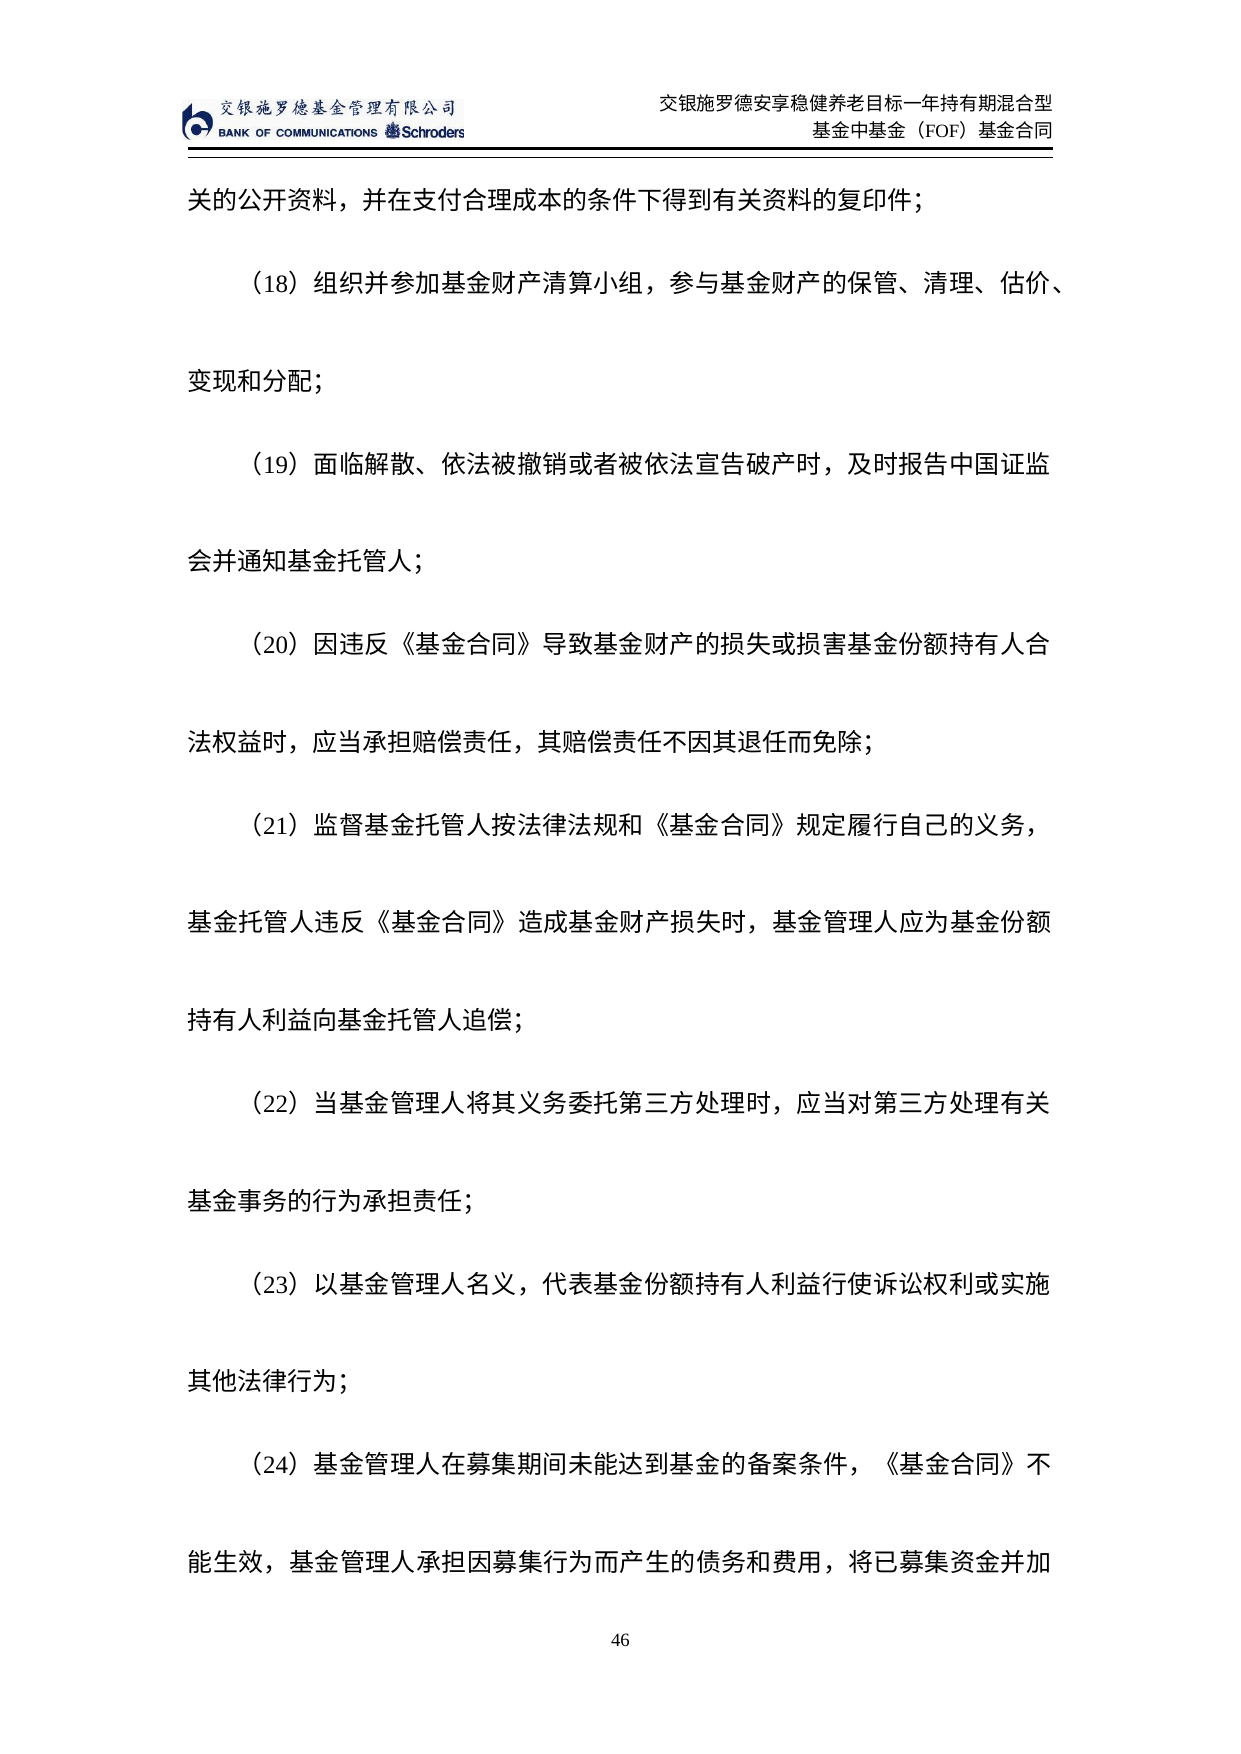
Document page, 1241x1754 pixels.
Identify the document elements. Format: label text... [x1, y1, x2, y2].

text （22）当基金管理人将其义务委托第三方处理时，应当对第三方处理有关基金事务的行为承担责任； [187, 1069, 1053, 1232]
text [187, 166, 1053, 231]
picture [182, 99, 464, 140]
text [187, 1430, 1053, 1593]
text （21）监督基金托管人按法律法规和《基金合同》规定履行自己的义务，基金托管人违反《基金合同》造成基金财产损失时，基金管理人应为基金份额持有人利益向基金托管人追偿； [187, 791, 1053, 1051]
text （20）因违反《基金合同》导致基金财产的损失或损害基金份额持有人合法权益时，应当承担赔偿责任，其赔偿责任不因其退任而免除； [187, 610, 1053, 773]
text （18）组织并参加基金财产清算小组，参与基金财产的保管、清理、估价、变现和分配； [187, 249, 1053, 412]
text （23）以基金管理人名义，代表基金份额持有人利益行使诉讼权利或实施其他法律行为； [187, 1250, 1053, 1412]
text （19）面临解散、依法被撤销或者被依法宣告破产时，及时报告中国证监会并通知基金托管人； [187, 430, 1053, 592]
